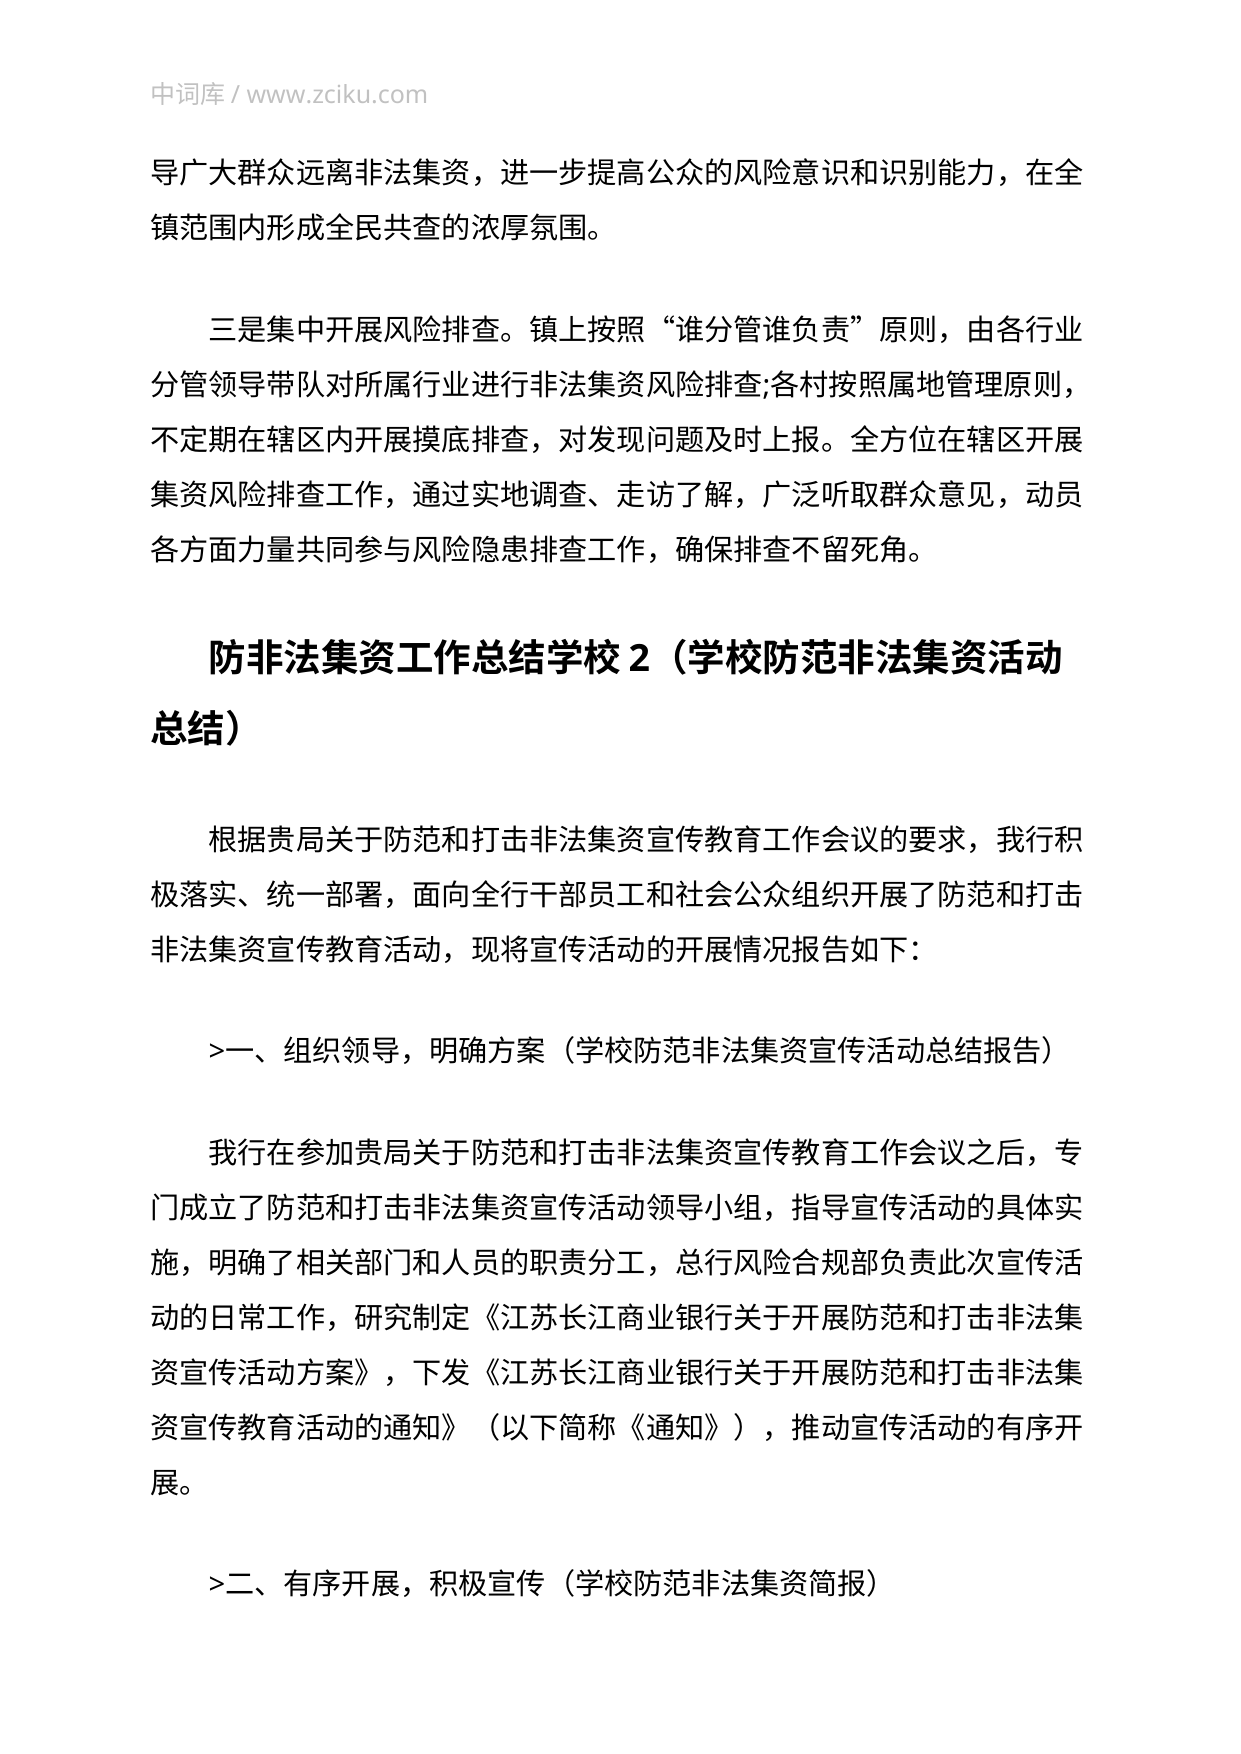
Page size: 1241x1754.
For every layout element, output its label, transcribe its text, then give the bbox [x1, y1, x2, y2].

text 防非法集资工作总结学校2（学校防范非法集资活动总结） [150, 628, 1090, 753]
text >一、组织领导，明确方案（学校防范非法集资宣传活动总结报告） [150, 1028, 1090, 1070]
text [150, 150, 1090, 247]
text 我行在参加贵局关于防范和打击非法集资宣传教育工作会议之后，专门成立了防范和打击非法集资宣传活动领导小组，指导宣传活动的具体实施，明确了相关部门和人员的职责分工，总行风险合规部负责此次宣传活动的日常工作，研究制定《江苏长江商业银行关于开展防范和打击非法集资宣传活动方案》，下发《江苏长江商业银行关于开展防范和打击非法集资宣传教育活动的通知》（以下简称《通知》），推动宣传活动的有序开展。 [150, 1130, 1090, 1501]
text 三是集中开展风险排查。镇上按照“谁分管谁负责”原则，由各行业分管领导带队对所属行业进行非法集资风险排查;各村按照属地管理原则，不定期在辖区内开展摸底排查，对发现问题及时上报。全方位在辖区开展集资风险排查工作，通过实地调查、走访了解，广泛听取群众意见，动员各方面力量共同参与风险隐患排查工作，确保排查不留死角。 [150, 307, 1090, 569]
text >二、有序开展，积极宣传（学校防范非法集资简报） [150, 1561, 1090, 1603]
text 根据贵局关于防范和打击非法集资宣传教育工作会议的要求，我行积极落实、统一部署，面向全行干部员工和社会公众组织开展了防范和打击非法集资宣传教育活动，现将宣传活动的开展情况报告如下： [150, 816, 1090, 968]
